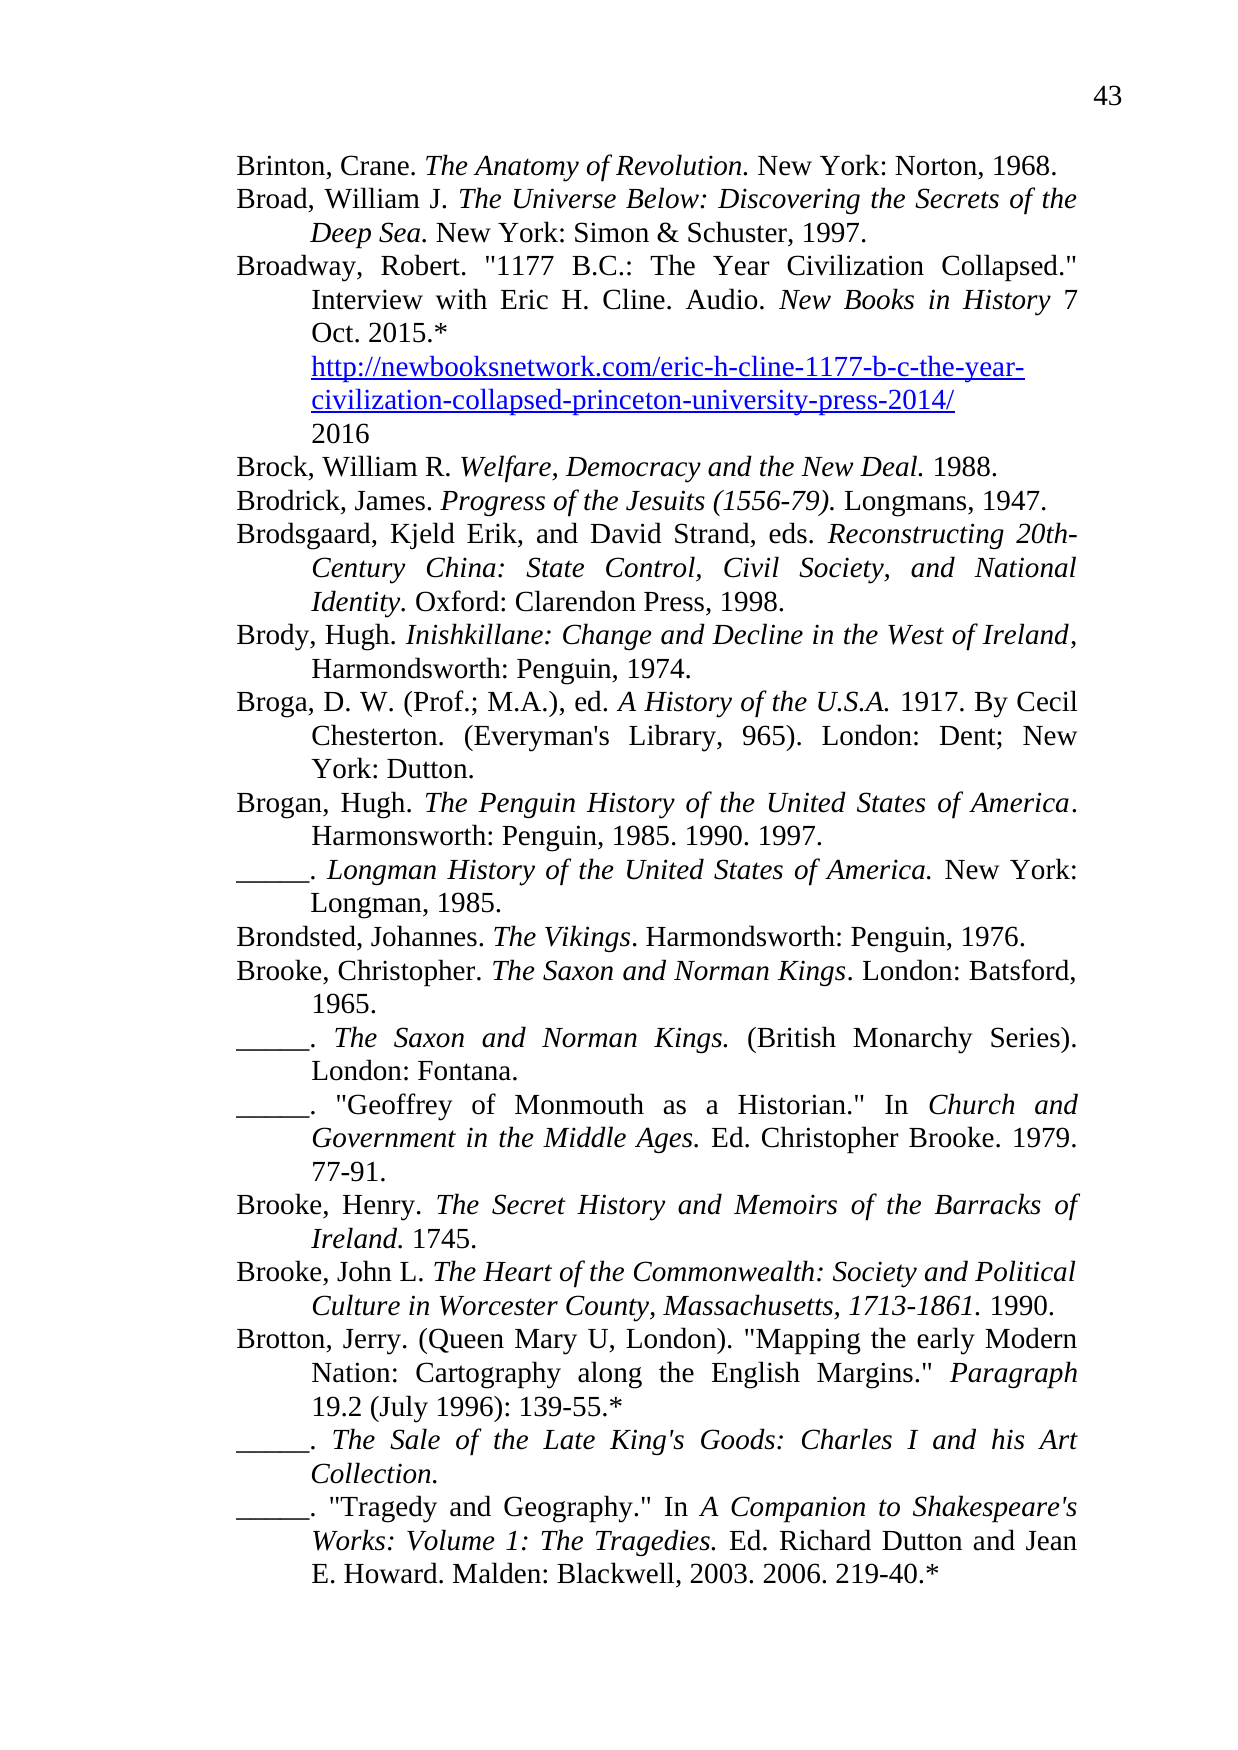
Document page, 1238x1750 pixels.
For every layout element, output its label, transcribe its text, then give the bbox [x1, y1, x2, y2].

text Brooke, John L. The Heart of the Commonwealth: Society and Political Culture in Worcester County, Massachusetts, 1713-1861. 1990. [236, 1254, 1077, 1322]
text Brodsgaard, Kjeld Erik, and David Strand, eds. Reconstructing 20th-Century China: State Control, Civil Society, and National Identity. Oxford: Clarendon Press, 1998. [236, 517, 1078, 617]
text 2016 [236, 416, 1078, 449]
text _____. The Sale of the Late King's Goods: Charles I and his Art Collection. [236, 1422, 1078, 1489]
text _____. "Geoffrey of Monmouth as a Historian." In Church and Government in the Middle Ages. Ed. Christopher Brooke. 1979. 77-91. [236, 1087, 1078, 1187]
text Brooke, Christopher. The Saxon and Norman Kings. London: Batsford, 1965. [236, 953, 1077, 1020]
text Brotton, Jerry. (Queen Mary U, London). "Mapping the early Modern Nation: Cartography along the English Margins." Paragraph 19.2 (July 1996): 139-55.* [236, 1322, 1078, 1422]
text Brogan, Hugh. The Penguin History of the United States of America. Harmonsworth: Penguin, 1985. 1990. 1997. [236, 785, 1078, 852]
text Brinton, Crane. The Anatomy of Revolution. New York: Norton, 1968. [236, 148, 1077, 181]
text Broga, D. W. (Prof.; M.A.), ed. A History of the U.S.A. 1917. By Cecil Chesterton. (Everyman's Library, 965). London: Dent; New York: Dutton. [236, 684, 1078, 785]
text Brody, Hugh. Inishkillane: Change and Decline in the West of Ireland, Harmondsworth: Penguin, 1974. [236, 617, 1077, 684]
text Broadway, Robert. "1177 B.C.: The Year Civilization Collapsed." Interview with Eric H. Cline. Audio. New Books in History 7 Oct. 2015.* [236, 248, 1078, 349]
text Brooke, Henry. The Secret History and Memoirs of the Barracks of Ireland. 1745. [236, 1187, 1078, 1254]
text http://newbooksnetwork.com/eric-h-cline-1177-b-c-the-year-civilization-collapsed-princeton-university-press-2014/ [236, 349, 1078, 416]
text Brock, William R. Welfare, Democracy and the New Deal. 1988. [236, 449, 1077, 483]
text _____. Longman History of the United States of America. New York: Longman, 1985. [236, 852, 1078, 919]
text _____. The Saxon and Norman Kings. (British Monarchy Series). London: Fontana. [236, 1020, 1078, 1087]
text _____. "Tragedy and Geography." In A Companion to Shakespeare's Works: Volume 1: The Tragedies. Ed. Richard Dutton and Jean E. Howard. Malden: Blackwell, 2003. 2006. 219-40.* [236, 1489, 1078, 1590]
text Brondsted, Johannes. The Vikings. Harmondsworth: Penguin, 1976. [236, 919, 1077, 953]
text Brodrick, James. Progress of the Jesuits (1556-79). Longmans, 1947. [236, 483, 1078, 517]
text Broad, William J. The Universe Below: Discovering the Secrets of the Deep Sea. New York: Simon & Schuster, 1997. [236, 181, 1078, 248]
